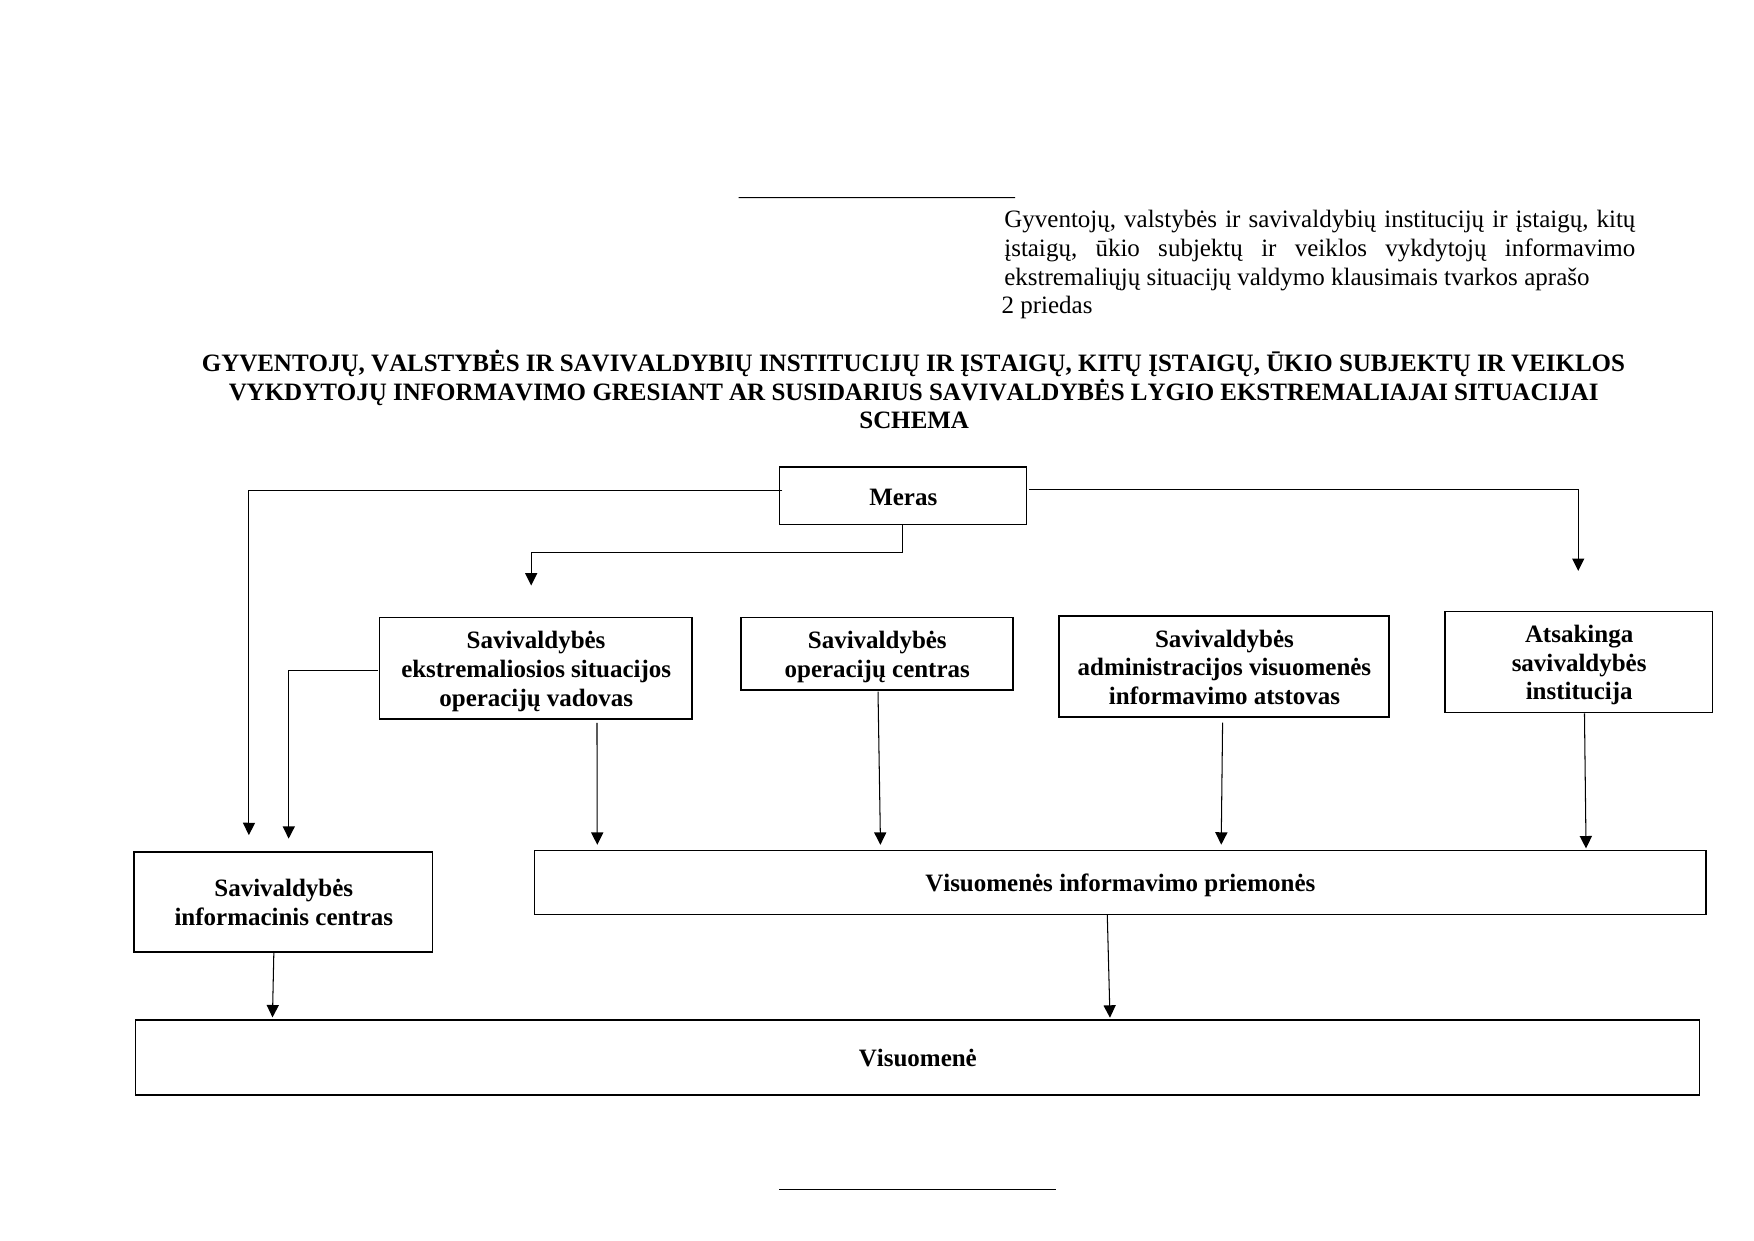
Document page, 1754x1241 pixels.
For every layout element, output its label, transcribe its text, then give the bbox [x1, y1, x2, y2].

text 2 priedas [340, 291, 1636, 319]
list Gyventojų, valstybės ir savivaldybių institucijų ir įstaigų, kitų įstaigų, ūkio subjektų ir veiklos vykdytojų informavimO GRESIANT AR SUSIDARIUS SAVIVALDYBĖS LYGIO EKSTREMALIAJAI SITUACIJAI SCHEMA [192, 348, 1636, 434]
text Gyventojų, valstybės ir savivaldybių institucijų ir įstaigų, kitų įstaigų, ūkio subjektų ir veiklos vykdytojų informavimo ekstremaliųjų situacijų valdymo klausimais tvarkos aprašo [1004, 204, 1636, 291]
